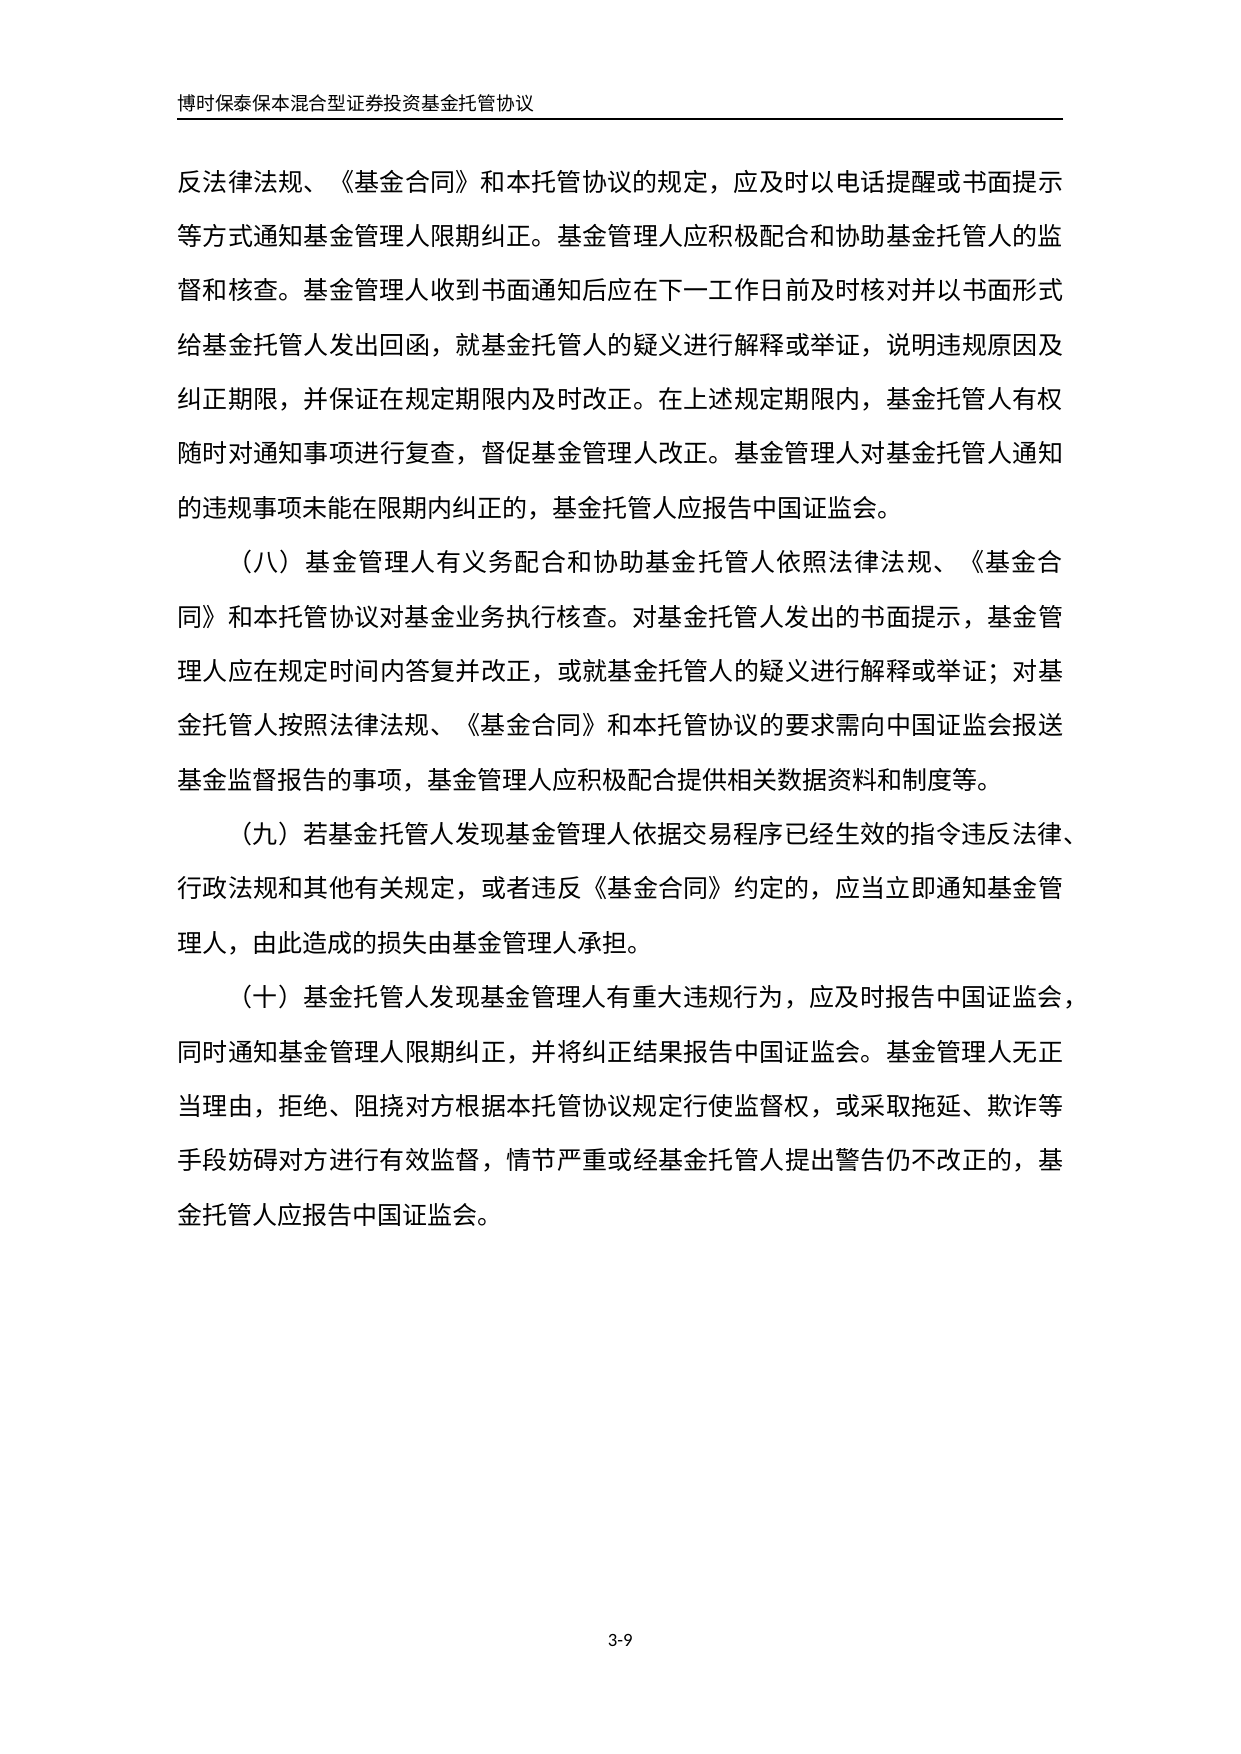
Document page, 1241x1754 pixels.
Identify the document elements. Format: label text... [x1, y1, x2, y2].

text （十）基金托管人发现基金管理人有重大违规行为，应及时报告中国证监会，同时通知基金管理人限期纠正，并将纠正结果报告中国证监会。基金管理人无正当理由，拒绝、阻挠对方根据本托管协议规定行使监督权，或采取拖延、欺诈等手段妨碍对方进行有效监督，情节严重或经基金托管人提出警告仍不改正的，基金托管人应报告中国证监会。 [177, 978, 1063, 1231]
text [177, 162, 1063, 524]
text （九）若基金托管人发现基金管理人依据交易程序已经生效的指令违反法律、行政法规和其他有关规定，或者违反《基金合同》约定的，应当立即通知基金管理人，由此造成的损失由基金管理人承担。 [177, 814, 1063, 959]
text （八）基金管理人有义务配合和协助基金托管人依照法律法规、《基金合同》和本托管协议对基金业务执行核查。对基金托管人发出的书面提示，基金管理人应在规定时间内答复并改正，或就基金托管人的疑义进行解释或举证；对基金托管人按照法律法规、《基金合同》和本托管协议的要求需向中国证监会报送基金监督报告的事项，基金管理人应积极配合提供相关数据资料和制度等。 [177, 543, 1063, 796]
